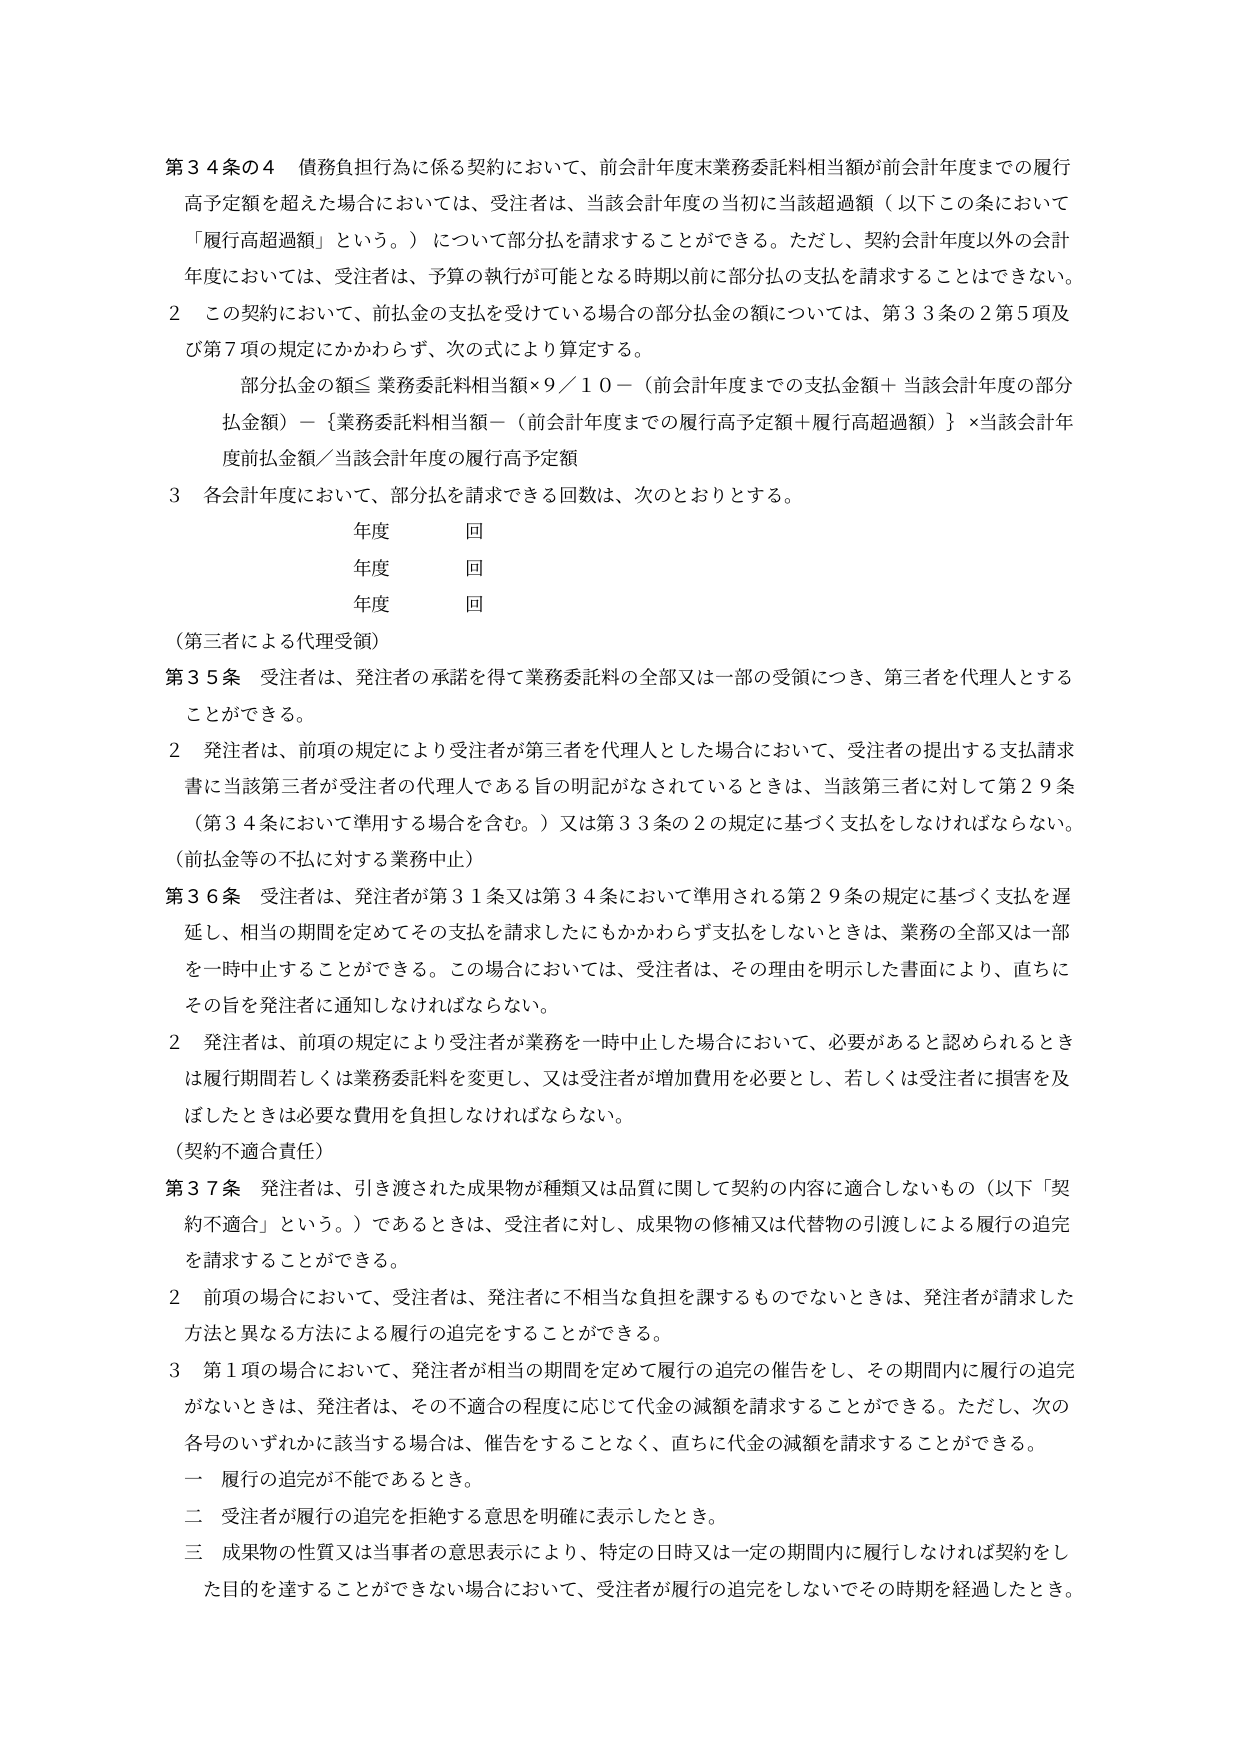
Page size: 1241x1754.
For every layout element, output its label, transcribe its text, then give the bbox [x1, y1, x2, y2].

text 一 履行の追完が不能であるとき。 [165, 1460, 1075, 1497]
text 年度 回 [165, 585, 1075, 622]
text 第３６条 受注者は、発注者が第３１条又は第３４条において準用される第２９条の規定に基づく支払を遅延し、相当の期間を定めてその支払を請求したにもかかわらず支払をしないときは、業務の全部又は一部を一時中止することができる。この場合においては、受注者は、その理由を明示した書面により、直ちにその旨を発注者に通知しなければならない。 [165, 877, 1075, 1023]
text ２ 前項の場合において、受注者は、発注者に不相当な負担を課するものでないときは、発注者が請求した方法と異なる方法による履行の追完をすることができる。 [165, 1278, 1075, 1351]
text ３ 第１項の場合において、発注者が相当の期間を定めて履行の追完の催告をし、その期間内に履行の追完がないときは、発注者は、その不適合の程度に応じて代金の減額を請求することができる。ただし、次の各号のいずれかに該当する場合は、催告をすることなく、直ちに代金の減額を請求することができる。 [165, 1351, 1075, 1460]
text ２ この契約において、前払金の支払を受けている場合の部分払金の額については、第３３条の２第５項及び第７項の規定にかかわらず、次の式により算定する。 [165, 294, 1075, 367]
text 第３７条 発注者は、引き渡された成果物が種類又は品質に関して契約の内容に適合しないもの（以下「契約不適合」という。）であるときは、受注者に対し、成果物の修補又は代替物の引渡しによる履行の追完を請求することができる。 [165, 1169, 1075, 1278]
text 第３５条 受注者は、発注者の承諾を得て業務委託料の全部又は一部の受領につき、第三者を代理人とすることができる。 [165, 658, 1075, 731]
text 二 受注者が履行の追完を拒絶する意思を明確に表示したとき。 [165, 1497, 1075, 1533]
text 年度 回 [165, 512, 1075, 549]
text 第３４条の４ 債務負担行為に係る契約において、前会計年度末業務委託料相当額が前会計年度までの履行高予定額を超えた場合においては、受注者は、当該会計年度の当初に当該超過額（ 以下この条において「履行高超過額」という。） について部分払を請求することができる。ただし、契約会計年度以外の会計年度においては、受注者は、予算の執行が可能となる時期以前に部分払の支払を請求することはできない。 [165, 148, 1075, 294]
text 三 成果物の性質又は当事者の意思表示により、特定の日時又は一定の期間内に履行しなければ契約をした目的を達することができない場合において、受注者が履行の追完をしないでその時期を経過したとき。 [165, 1533, 1075, 1606]
text （契約不適合責任） [165, 1132, 1075, 1169]
text ２ 発注者は、前項の規定により受注者が第三者を代理人とした場合において、受注者の提出する支払請求書に当該第三者が受注者の代理人である旨の明記がなされているときは、当該第三者に対して第２９条（第３４条において準用する場合を含む。）又は第３３条の２の規定に基づく支払をしなければならない。 [165, 731, 1075, 841]
text （第三者による代理受領） [165, 622, 1075, 658]
text （前払金等の不払に対する業務中止） [165, 841, 1075, 877]
text ２ 発注者は、前項の規定により受注者が業務を一時中止した場合において、必要があると認められるときは履行期間若しくは業務委託料を変更し、又は受注者が増加費用を必要とし、若しくは受注者に損害を及ぼしたときは必要な費用を負担しなければならない。 [165, 1023, 1075, 1132]
text ３ 各会計年度において、部分払を請求できる回数は、次のとおりとする。 [165, 476, 1075, 512]
text 年度 回 [165, 549, 1075, 585]
text 部分払金の額≦ 業務委託料相当額×９／１０－（前会計年度までの支払金額＋ 当該会計年度の部分払金額）－｛業務委託料相当額－（前会計年度までの履行高予定額＋履行高超過額）｝×当該会計年度前払金額／当該会計年度の履行高予定額 [222, 367, 1075, 476]
